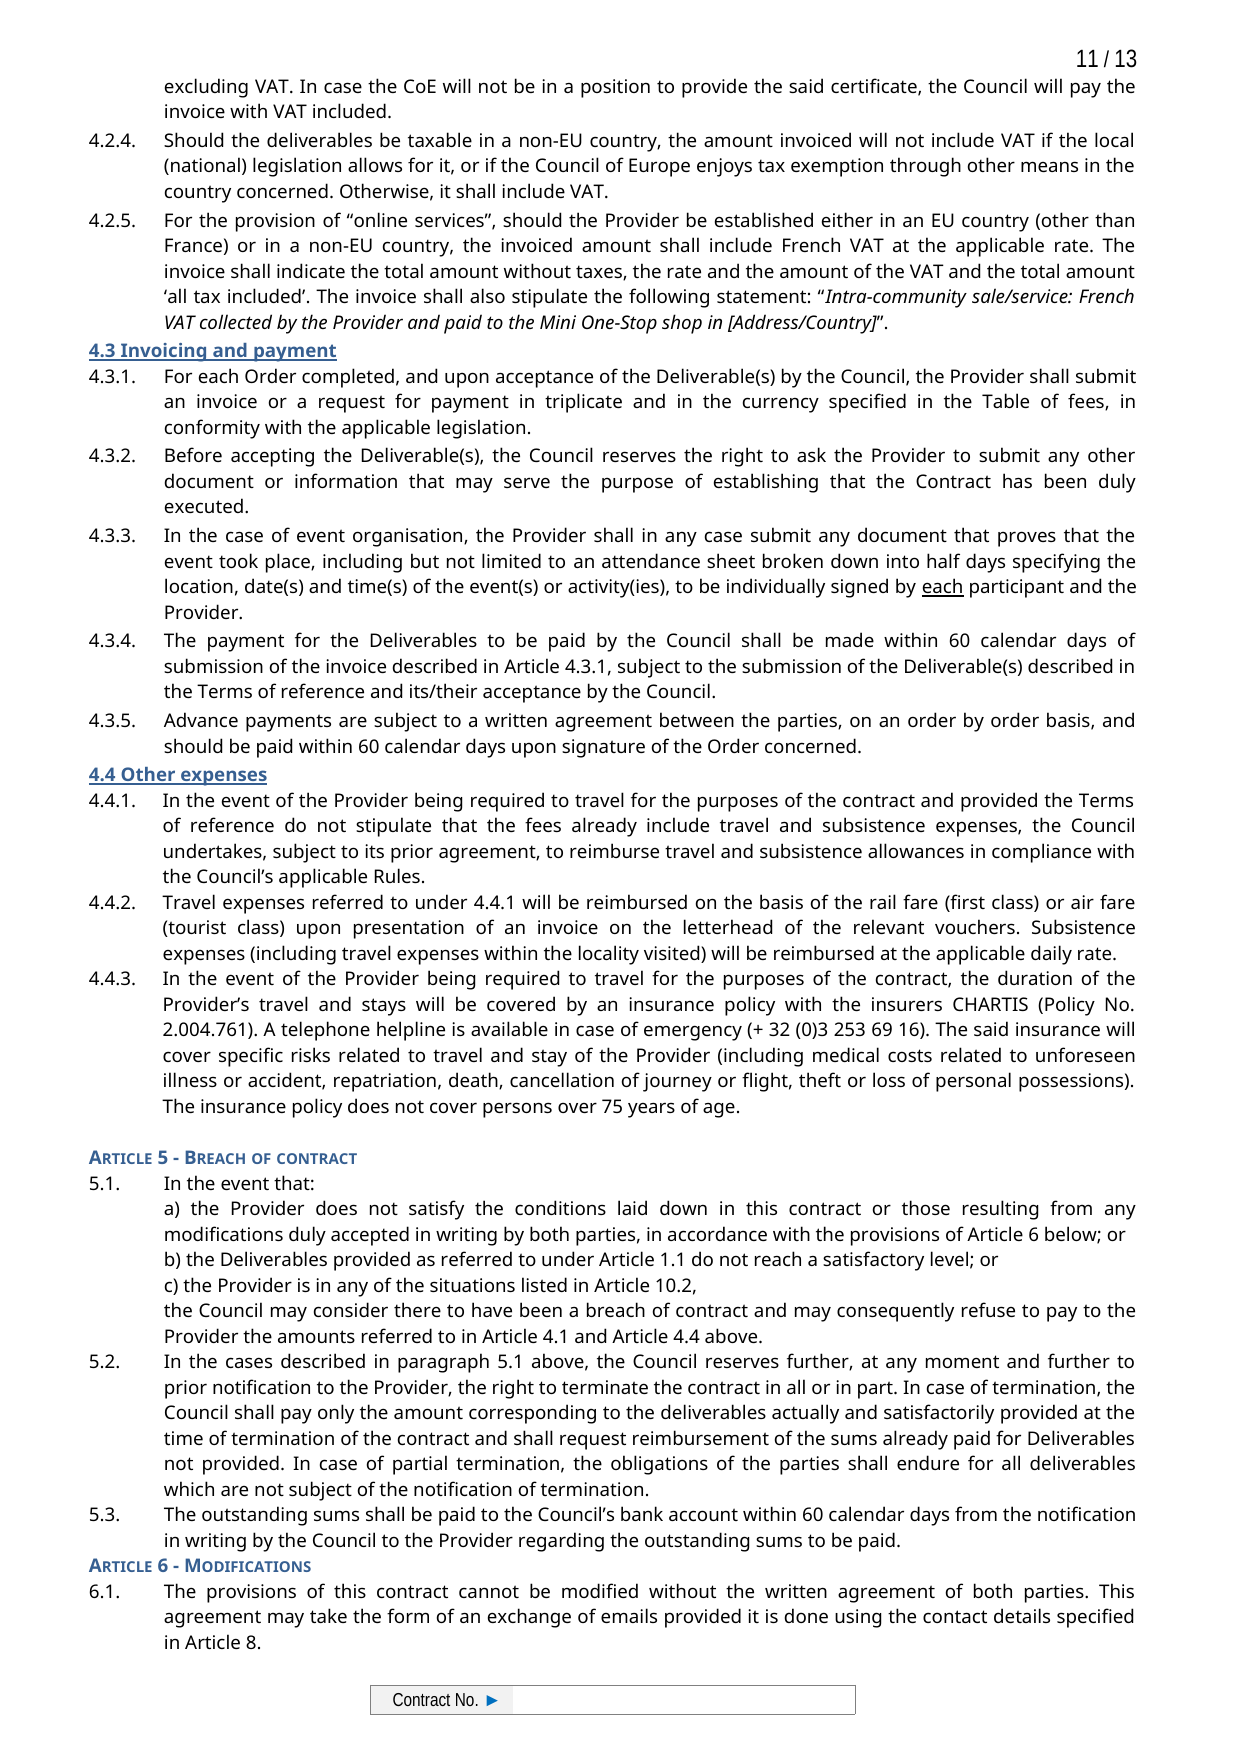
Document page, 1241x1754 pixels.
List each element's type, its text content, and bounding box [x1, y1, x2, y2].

list In the cases described in paragraph 5.1 above, the Council reserves further, at any moment and further to prior notification to the Provider, the right to terminate the contract in all or in part. In case of termination, the Council shall pay only the amount corresponding to the deliverables actually and satisfactorily provided at the time of termination of the contract and shall request reimbursement of the sums already paid for Deliverables not provided. In case of partial termination, the obligations of the parties shall endure for all deliverables which are not subject of the notification of termination. [89, 1348, 1137, 1502]
text 4.4.3. In the event of the Provider being required to travel for the purposes of the contract, the duration of the Provider’s travel and stays will be covered by an insurance policy with the insurers CHARTIS (Policy No. 2.004.761). A telephone helpline is available in case of emergency (+ 32 (0)3 253 69 16). The said insurance will cover specific risks related to travel and stay of the Provider (including medical costs related to unforeseen illness or accident, repatriation, death, cancellation of journey or flight, theft or loss of personal possessions). The insurance policy does not cover persons over 75 years of age. [89, 966, 1137, 1119]
list For each Order completed, and upon acceptance of the Deliverable(s) by the Council, the Provider shall submit an invoice or a request for payment in triplicate and in the currency specified in the Table of fees, in conformity with the applicable legislation. [89, 363, 1137, 440]
text Article 6 - Modifications [89, 1553, 1137, 1578]
list Advance payments are subject to a written agreement between the parties, on an order by order basis, and should be paid within 60 calendar days upon signature of the Order concerned. [89, 707, 1137, 758]
list b) the Deliverables provided as referred to under Article 1.1 do not reach a satisfactory level; or [164, 1246, 1137, 1272]
list In the case of event organisation, the Provider shall in any case submit any document that proves that the event took place, including but not limited to an attendance sheet broken down into half days specifying the location, date(s) and time(s) of the event(s) or activity(ies), to be individually signed by each participant and the Provider. [89, 522, 1137, 624]
list In the event that: [89, 1170, 1137, 1195]
list For the provision of “online services”, should the Provider be established either in an EU country (other than France) or in a non-EU country, the invoiced amount shall include French VAT at the applicable rate. The invoice shall indicate the total amount without taxes, the rate and the amount of the VAT and the total amount ‘all tax included’. The invoice shall also stipulate the following statement: “Intra-community sale/service: French VAT collected by the Provider and paid to the Mini One-Stop shop in [Address/Country]”. [89, 207, 1137, 334]
list The outstanding sums shall be paid to the Council’s bank account within 60 calendar days from the notification in writing by the Council to the Provider regarding the outstanding sums to be paid. [89, 1502, 1137, 1553]
list Before accepting the Deliverable(s), the Council reserves the right to ask the Provider to submit any other document or information that may serve the purpose of establishing that the Contract has been duly executed. [89, 443, 1137, 519]
text 4.4 Other expenses [89, 762, 1137, 787]
list c) the Provider is in any of the situations listed in Article 10.2, [164, 1272, 1137, 1297]
text Article 5 - Breach of contract [89, 1144, 1137, 1170]
list Should the deliverables be taxable in a non-EU country, the amount invoiced will not include VAT if the local (national) legislation allows for it, or if the Council of Europe enjoys tax exemption through other means in the country concerned. Otherwise, it shall include VAT. [89, 127, 1137, 204]
text 4.3 Invoicing and payment [89, 338, 1137, 363]
list a) the Provider does not satisfy the conditions laid down in this contract or those resulting from any modifications duly accepted in writing by both parties, in accordance with the provisions of Article 6 below; or [164, 1195, 1137, 1246]
list The payment for the Deliverables to be paid by the Council shall be made within 60 calendar days of submission of the invoice described in Article 4.3.1, subject to the submission of the Deliverable(s) described in the Terms of reference and its/their acceptance by the Council. [89, 628, 1137, 704]
list The provisions of this contract cannot be modified without the written agreement of both parties. This agreement may take the form of an exchange of emails provided it is done using the contact details specified in Article 8. [89, 1578, 1137, 1655]
list the Council may consider there to have been a breach of contract and may consequently refuse to pay to the Provider the amounts referred to in Article 4.1 and Article 4.4 above. [164, 1297, 1137, 1348]
text 4.4.2. Travel expenses referred to under 4.4.1 will be reimbursed on the basis of the rail fare (first class) or air fare (tourist class) upon presentation of an invoice on the letterhead of the relevant vouchers. Subsistence expenses (including travel expenses within the locality visited) will be reimbursed at the applicable daily rate. [89, 889, 1137, 966]
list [89, 73, 1137, 124]
text 4.4.1. In the event of the Provider being required to travel for the purposes of the contract and provided the Terms of reference do not stipulate that the fees already include travel and subsistence expenses, the Council undertakes, subject to its prior agreement, to reimburse travel and subsistence allowances in compliance with the Council’s applicable Rules. [89, 787, 1137, 889]
